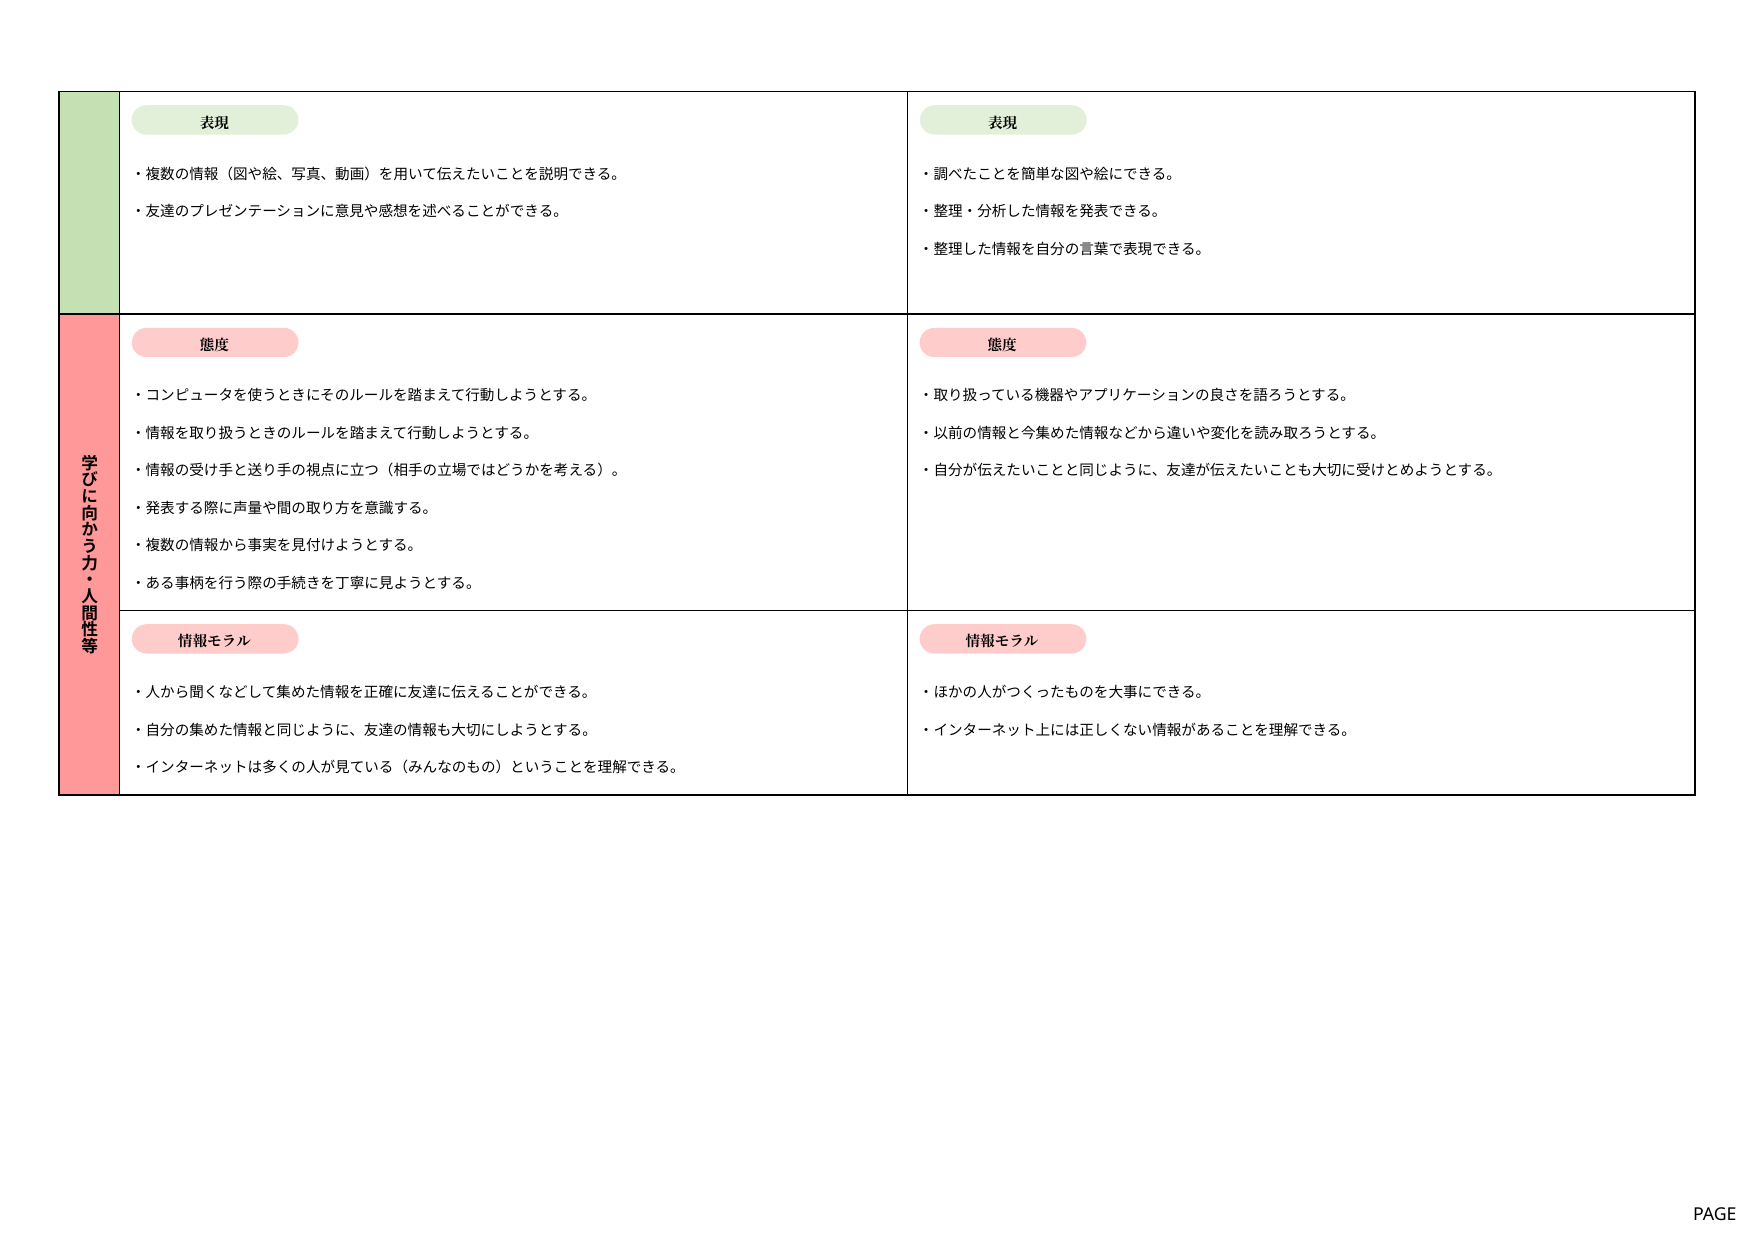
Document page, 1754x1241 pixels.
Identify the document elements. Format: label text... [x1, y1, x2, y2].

table_cell ・複数の情報（図や絵、写真、動画）を用いて伝えたいことを説明できる。 ・友達のプレゼンテーションに意見や感想を述べることができる。 [120, 92, 907, 313]
table_cell ・ほかの人がつくったものを大事にできる。 ・インターネット上には正しくない情報があることを理解できる。 [908, 611, 1694, 794]
table_cell ・取り扱っている機器やアプリケーションの良さを語ろうとする。 ・以前の情報と今集めた情報などから違いや変化を読み取ろうとする。 ・自分が伝えたいことと同じように、友達が伝えたいことも大切に受けとめようとする。 [908, 315, 1694, 610]
table_cell ・人から聞くなどして集めた情報を正確に友達に伝えることができる。 ・自分の集めた情報と同じように、友達の情報も大切にしようとする。 ・インターネットは多くの人が見ている（みんなのもの）ということを理解できる。 [120, 611, 907, 794]
table_cell 学びに向かう力・人間性等 [60, 315, 119, 794]
table_cell ・コンピュータを使うときにそのルールを踏まえて行動しようとする。 ・情報を取り扱うときのルールを踏まえて行動しようとする。 ・情報の受け手と送り手の視点に立つ（相手の立場ではどうかを考える）。 ・発表する際に声量や間の取り方を意識する。 ・複数の情報から事実を見付けようとする。 ・ある事柄を行う際の手続きを丁寧に見ようとする。 [120, 315, 907, 610]
table_cell ・調べたことを簡単な図や絵にできる。 ・整理・分析した情報を発表できる。 ・整理した情報を自分の言葉で表現できる。 [908, 92, 1694, 313]
